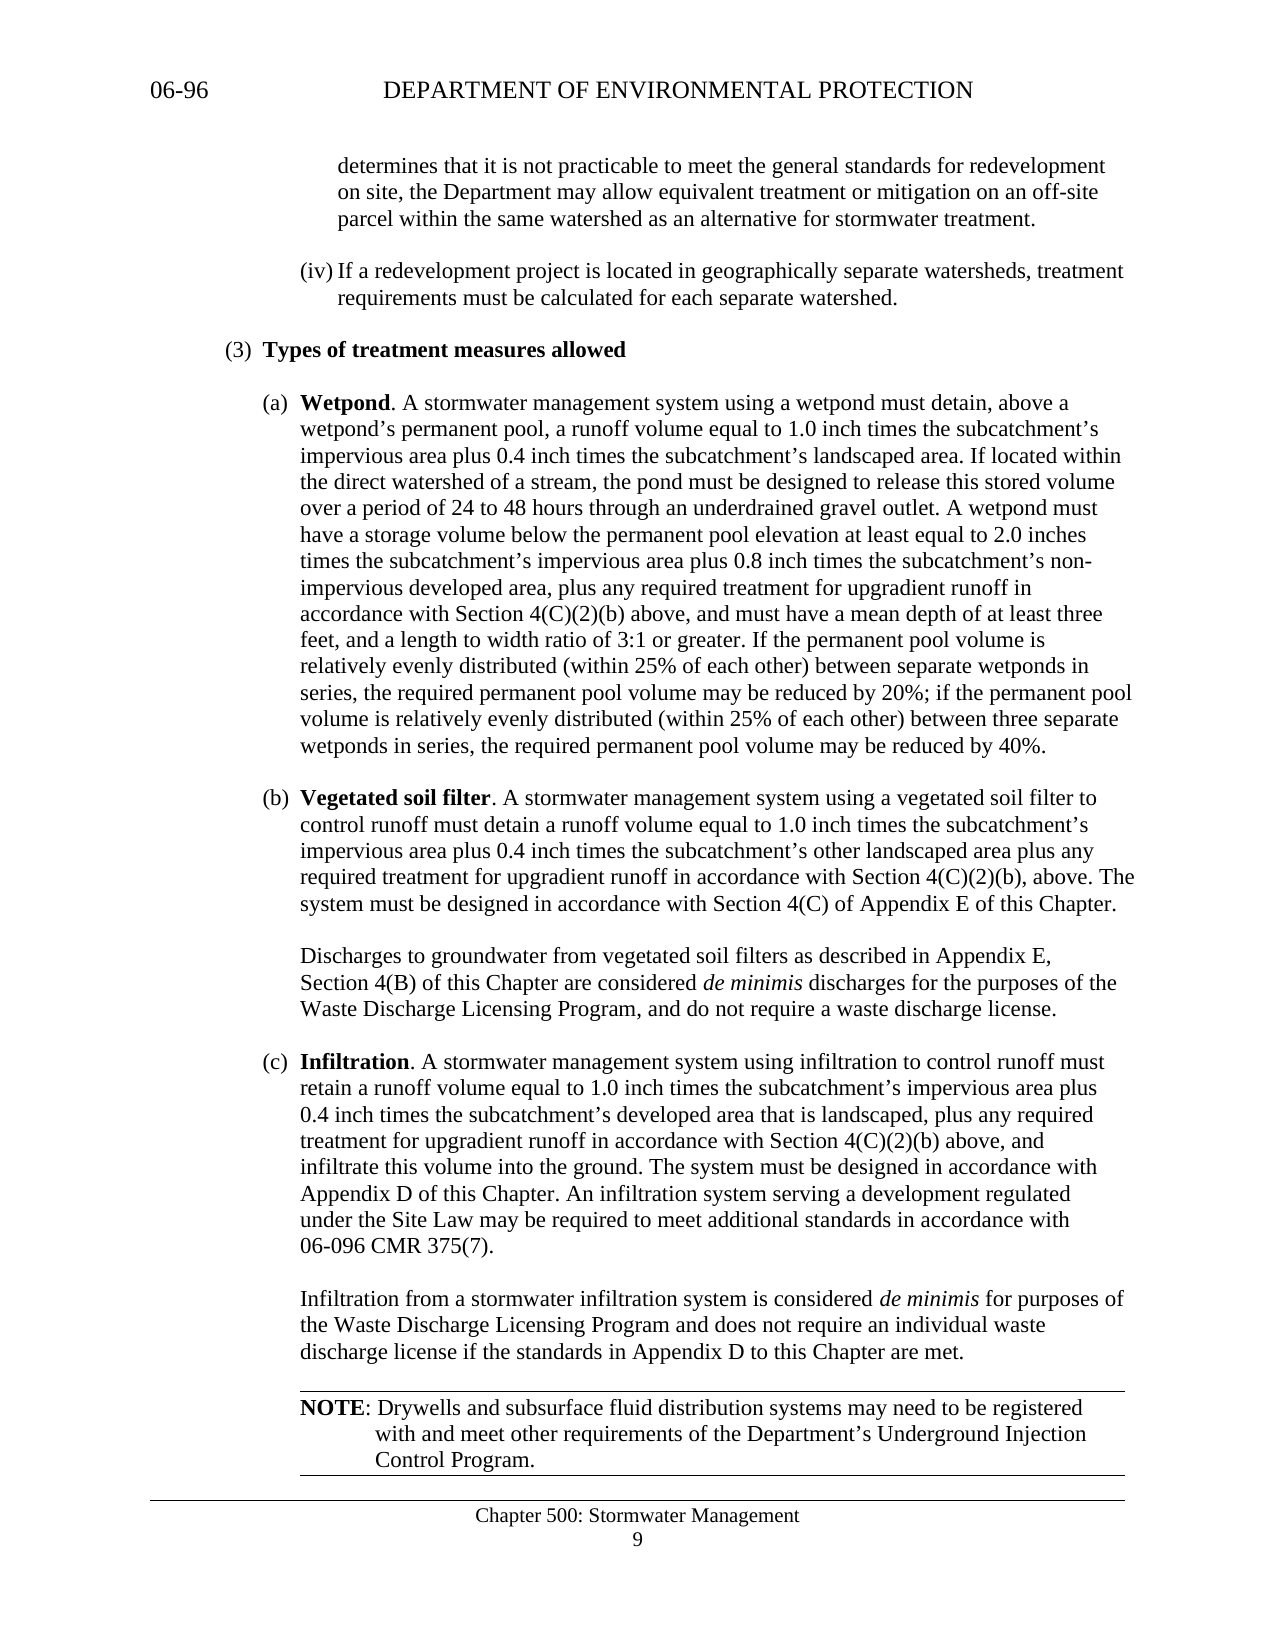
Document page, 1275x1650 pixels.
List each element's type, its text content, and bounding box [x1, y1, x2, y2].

text (iv) If a redevelopment project is located in geographically separate watersheds, treatment requirements must be calculated for each separate watershed. [300, 257, 1125, 310]
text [300, 152, 1125, 231]
text (c) Infiltration. A stormwater management system using infiltration to control runoff must retain a runoff volume equal to 1.0 inch times the subcatchment’s impervious area plus 0.4 inch times the subcatchment’s developed area that is landscaped, plus any required treatment for upgradient runoff in accordance with Section 4(C)(2)(b) above, and infiltrate this volume into the ground. The system must be designed in accordance with Appendix D of this Chapter. An infiltration system serving a development regulated under the Site Law may be required to meet additional standards in accordance with 06-096 CMR 375(7). [262, 1048, 1125, 1259]
text (a) Wetpond. A stormwater management system using a wetpond must detain, above a wetpond’s permanent pool, a runoff volume equal to 1.0 inch times the subcatchment’s impervious area plus 0.4 inch times the subcatchment’s landscaped area. If located within the direct watershed of a stream, the pond must be designed to release this stored volume over a period of 24 to 48 hours through an underdrained gravel outlet. A wetpond must have a storage volume below the permanent pool elevation at least equal to 2.0 inches times the subcatchment’s impervious area plus 0.8 inch times the subcatchment’s non-impervious developed area, plus any required treatment for upgradient runoff in accordance with Section 4(C)(2)(b) above, and must have a mean depth of at least three feet, and a length to width ratio of 3:1 or greater. If the permanent pool volume is relatively evenly distributed (within 25% of each other) between separate wetponds in series, the required permanent pool volume may be reduced by 20%; if the permanent pool volume is relatively evenly distributed (within 25% of each other) between three separate wetponds in series, the required permanent pool volume may be reduced by 40%. [262, 389, 1134, 758]
text (3) Types of treatment measures allowed [225, 336, 1125, 363]
text Infiltration from a stormwater infiltration system is considered de minimis for purposes of the Waste Discharge Licensing Program and does not require an individual waste discharge license if the standards in Appendix D to this Chapter are met. [300, 1285, 1125, 1364]
text Discharges to groundwater from vegetated soil filters as described in Appendix E, Section 4(B) of this Chapter are considered de minimis discharges for the purposes of the Waste Discharge Licensing Program, and do not require a waste discharge license. [300, 942, 1125, 1022]
text (b) Vegetated soil filter. A stormwater management system using a vegetated soil filter to control runoff must detain a runoff volume equal to 1.0 inch times the subcatchment’s impervious area plus 0.4 inch times the subcatchment’s other landscaped area plus any required treatment for upgradient runoff in accordance with Section 4(C)(2)(b), above. The system must be designed in accordance with Section 4(C) of Appendix E of this Chapter. [262, 784, 1144, 916]
text NOTE: Drywells and subsurface fluid distribution systems may need to be registered with and meet other requirements of the Department’s Underground Injection Control Program. [300, 1392, 1125, 1475]
